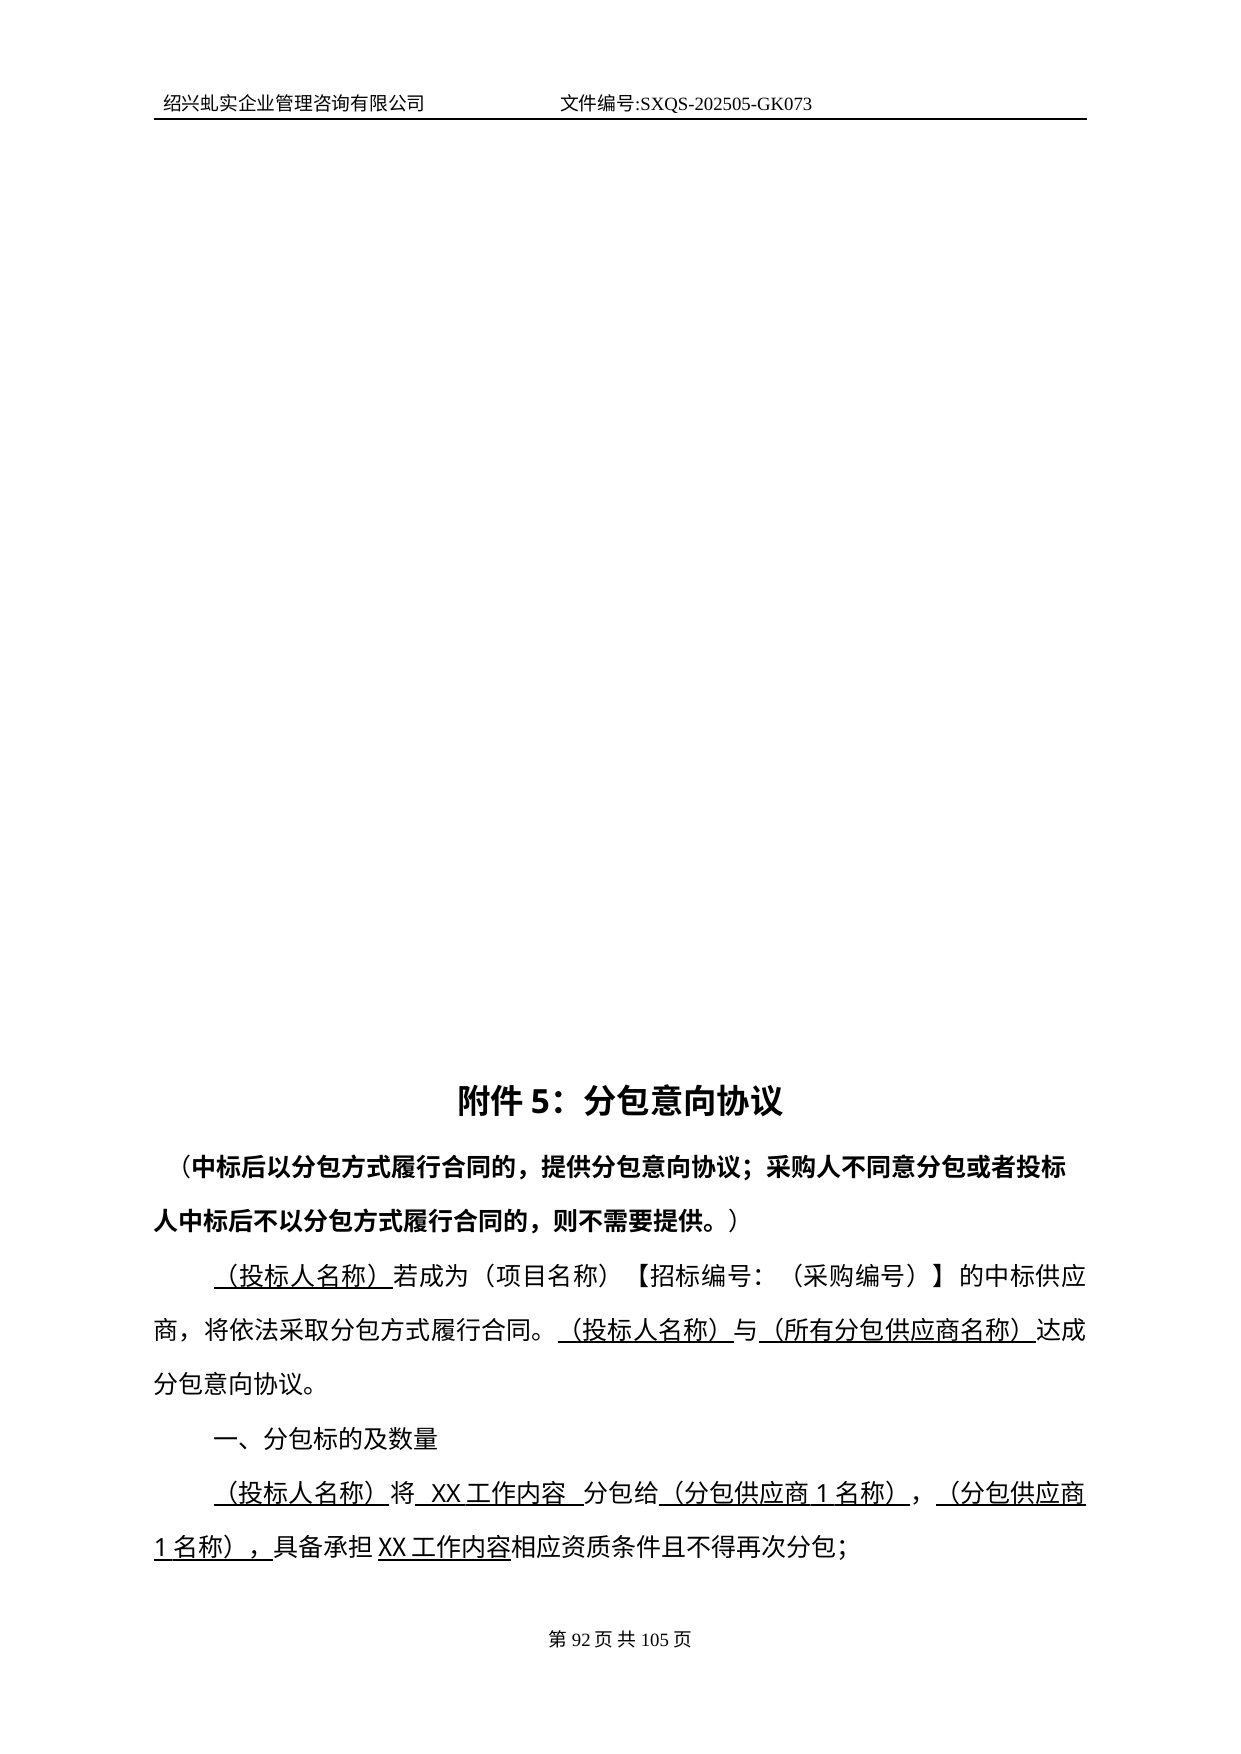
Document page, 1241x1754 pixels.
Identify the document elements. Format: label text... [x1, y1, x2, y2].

text 一、分包标的及数量 [153, 1419, 1087, 1455]
text （投标人名称）若成为（项目名称）【招标编号：（采购编号）】的中标供应商，将依法采取分包方式履行合同。（投标人名称）与（所有分包供应商名称）达成分包意向协议。 [153, 1256, 1087, 1401]
text （中标后以分包方式履行合同的，提供分包意向协议；采购人不同意分包或者投标人中标后不以分包方式履行合同的，则不需要提供。） [153, 1147, 1087, 1238]
text 附件5：分包意向协议 [153, 1074, 1087, 1123]
text （投标人名称）将 XX工作内容 分包给（分包供应商1名称），（分包供应商1名称），具备承担XX工作内容相应资质条件且不得再次分包； [153, 1473, 1087, 1564]
